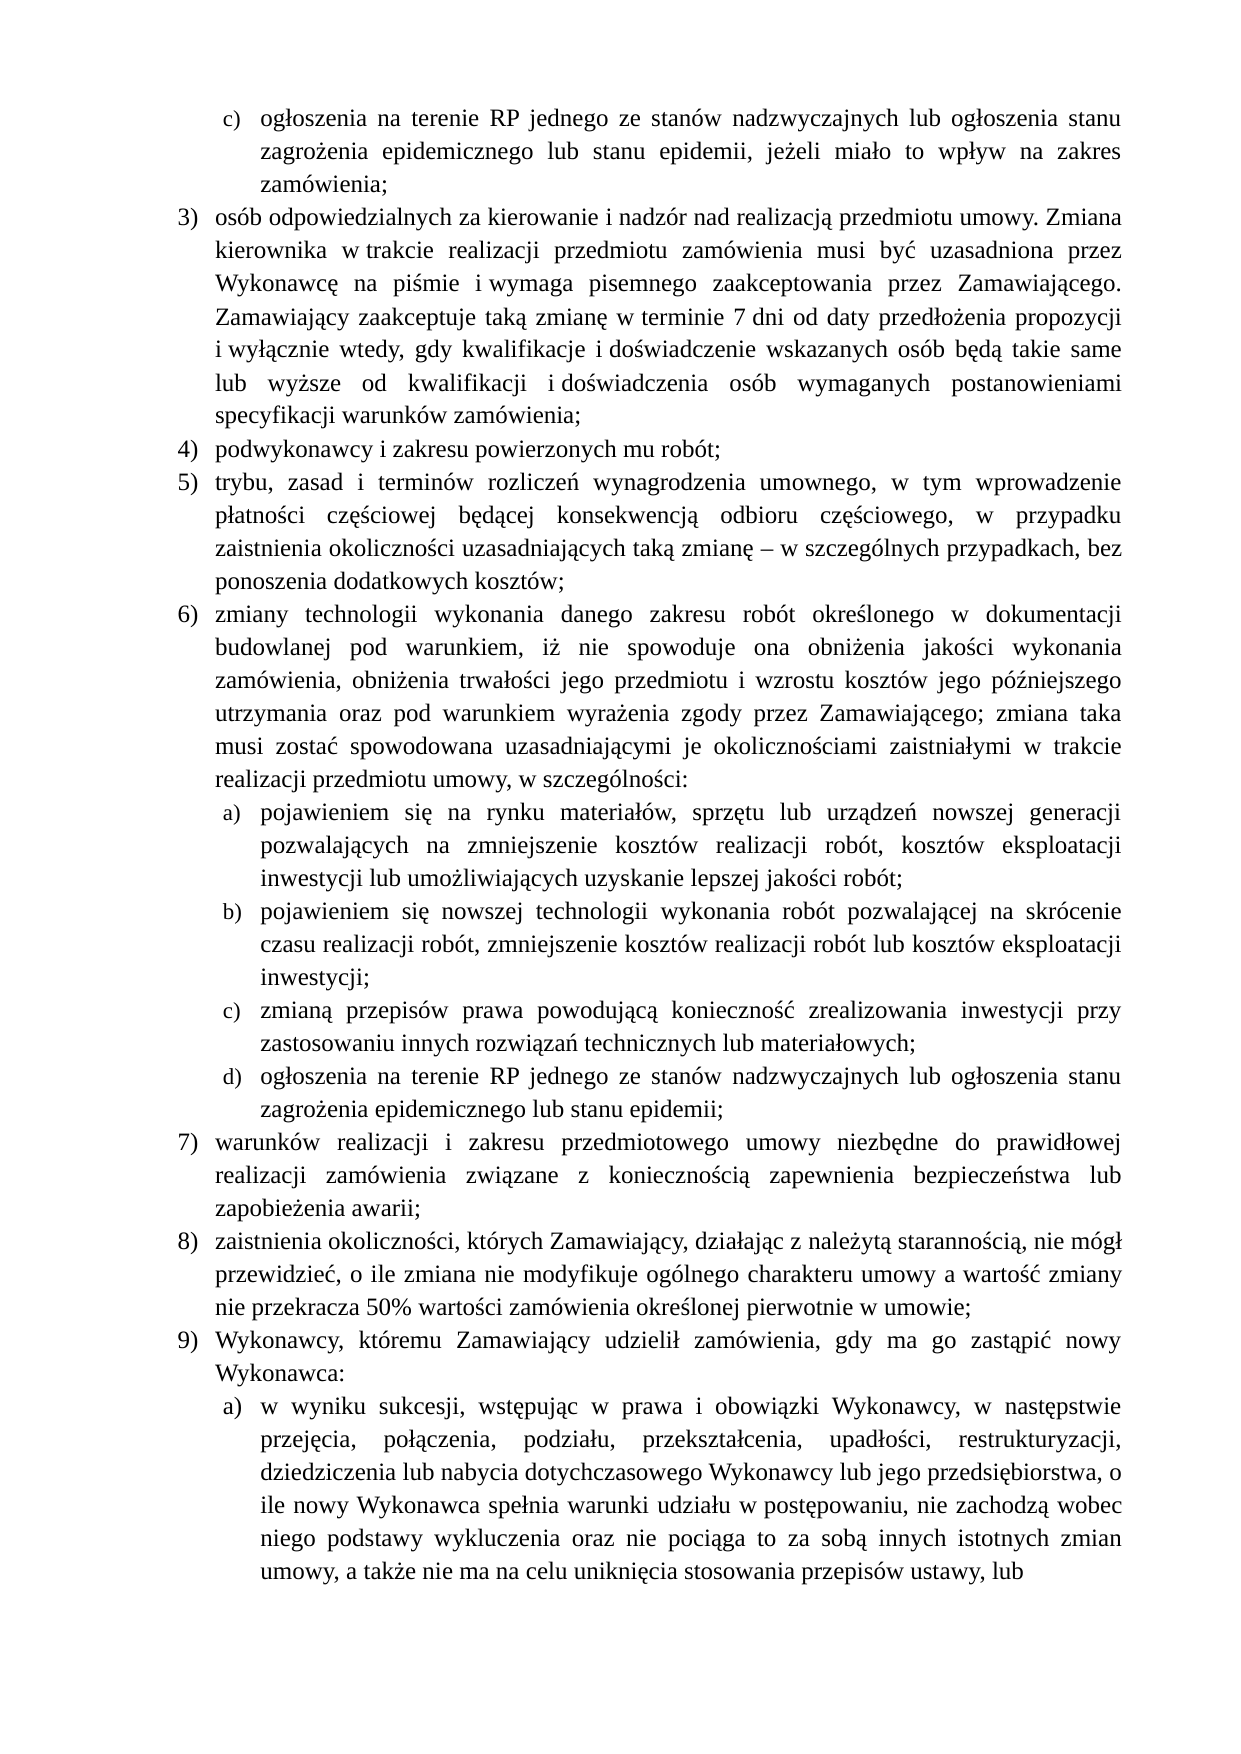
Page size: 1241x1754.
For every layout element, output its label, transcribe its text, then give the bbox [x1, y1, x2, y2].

list ogłoszenia na terenie RP jednego ze stanów nadzwyczajnych lub ogłoszenia stanu zagrożenia epidemicznego lub stanu epidemii, jeżeli miało to wpływ na zakres zamówienia; [223, 103, 1122, 198]
list ogłoszenia na terenie RP jednego ze stanów nadzwyczajnych lub ogłoszenia stanu zagrożenia epidemicznego lub stanu epidemii; [223, 1061, 1122, 1123]
list Wykonawcy, któremu Zamawiający udzielił zamówienia, gdy ma go zastąpić nowy Wykonawca: [177, 1325, 1122, 1387]
list zaistnienia okoliczności, których Zamawiający, działając z należytą starannością, nie mógł przewidzieć, o ile zmiana nie modyfikuje ogólnego charakteru umowy a wartość zmiany nie przekracza 50% wartości zamówienia określonej pierwotnie w umowie; [177, 1226, 1122, 1321]
list podwykonawcy i zakresu powierzonych mu robót; [177, 434, 1122, 462]
list zmianą przepisów prawa powodującą konieczność zrealizowania inwestycji przy zastosowaniu innych rozwiązań technicznych lub materiałowych; [223, 995, 1122, 1057]
list trybu, zasad i terminów rozliczeń wynagrodzenia umownego, w tym wprowadzenie płatności częściowej będącej konsekwencją odbioru częściowego, w przypadku zaistnienia okoliczności uzasadniających taką zmianę – w szczególnych przypadkach, bez ponoszenia dodatkowych kosztów; [177, 467, 1122, 594]
list osób odpowiedzialnych za kierowanie i nadzór nad realizacją przedmiotu umowy. Zmiana kierownika w trakcie realizacji przedmiotu zamówienia musi być uzasadniona przez Wykonawcę na piśmie i wymaga pisemnego zaakceptowania przez Zamawiającego. Zamawiający zaakceptuje taką zmianę w terminie 7 dni od daty przedłożenia propozycji i wyłącznie wtedy, gdy kwalifikacje i doświadczenie wskazanych osób będą takie same lub wyższe od kwalifikacji i doświadczenia osób wymaganych postanowieniami specyfikacji warunków zamówienia; [177, 202, 1122, 429]
list warunków realizacji i zakresu przedmiotowego umowy niezbędne do prawidłowej realizacji zamówienia związane z koniecznością zapewnienia bezpieczeństwa lub zapobieżenia awarii; [177, 1127, 1122, 1222]
list pojawieniem się nowszej technologii wykonania robót pozwalającej na skrócenie czasu realizacji robót, zmniejszenie kosztów realizacji robót lub kosztów eksploatacji inwestycji; [223, 896, 1122, 991]
list pojawieniem się na rynku materiałów, sprzętu lub urządzeń nowszej generacji pozwalających na zmniejszenie kosztów realizacji robót, kosztów eksploatacji inwestycji lub umożliwiających uzyskanie lepszej jakości robót; [223, 797, 1122, 892]
list zmiany technologii wykonania danego zakresu robót określonego w dokumentacji budowlanej pod warunkiem, iż nie spowoduje ona obniżenia jakości wykonania zamówienia, obniżenia trwałości jego przedmiotu i wzrostu kosztów jego późniejszego utrzymania oraz pod warunkiem wyrażenia zgody przez Zamawiającego; zmiana taka musi zostać spowodowana uzasadniającymi je okolicznościami zaistniałymi w trakcie realizacji przedmiotu umowy, w szczególności: [177, 599, 1122, 793]
list w wyniku sukcesji, wstępując w prawa i obowiązki Wykonawcy, w następstwie przejęcia, połączenia, podziału, przekształcenia, upadłości, restrukturyzacji, dziedziczenia lub nabycia dotychczasowego Wykonawcy lub jego przedsiębiorstwa, o ile nowy Wykonawca spełnia warunki udziału w postępowaniu, nie zachodzą wobec niego podstawy wykluczenia oraz nie pociąga to za sobą innych istotnych zmian umowy, a także nie ma na celu uniknięcia stosowania przepisów ustawy, lub [223, 1391, 1122, 1585]
